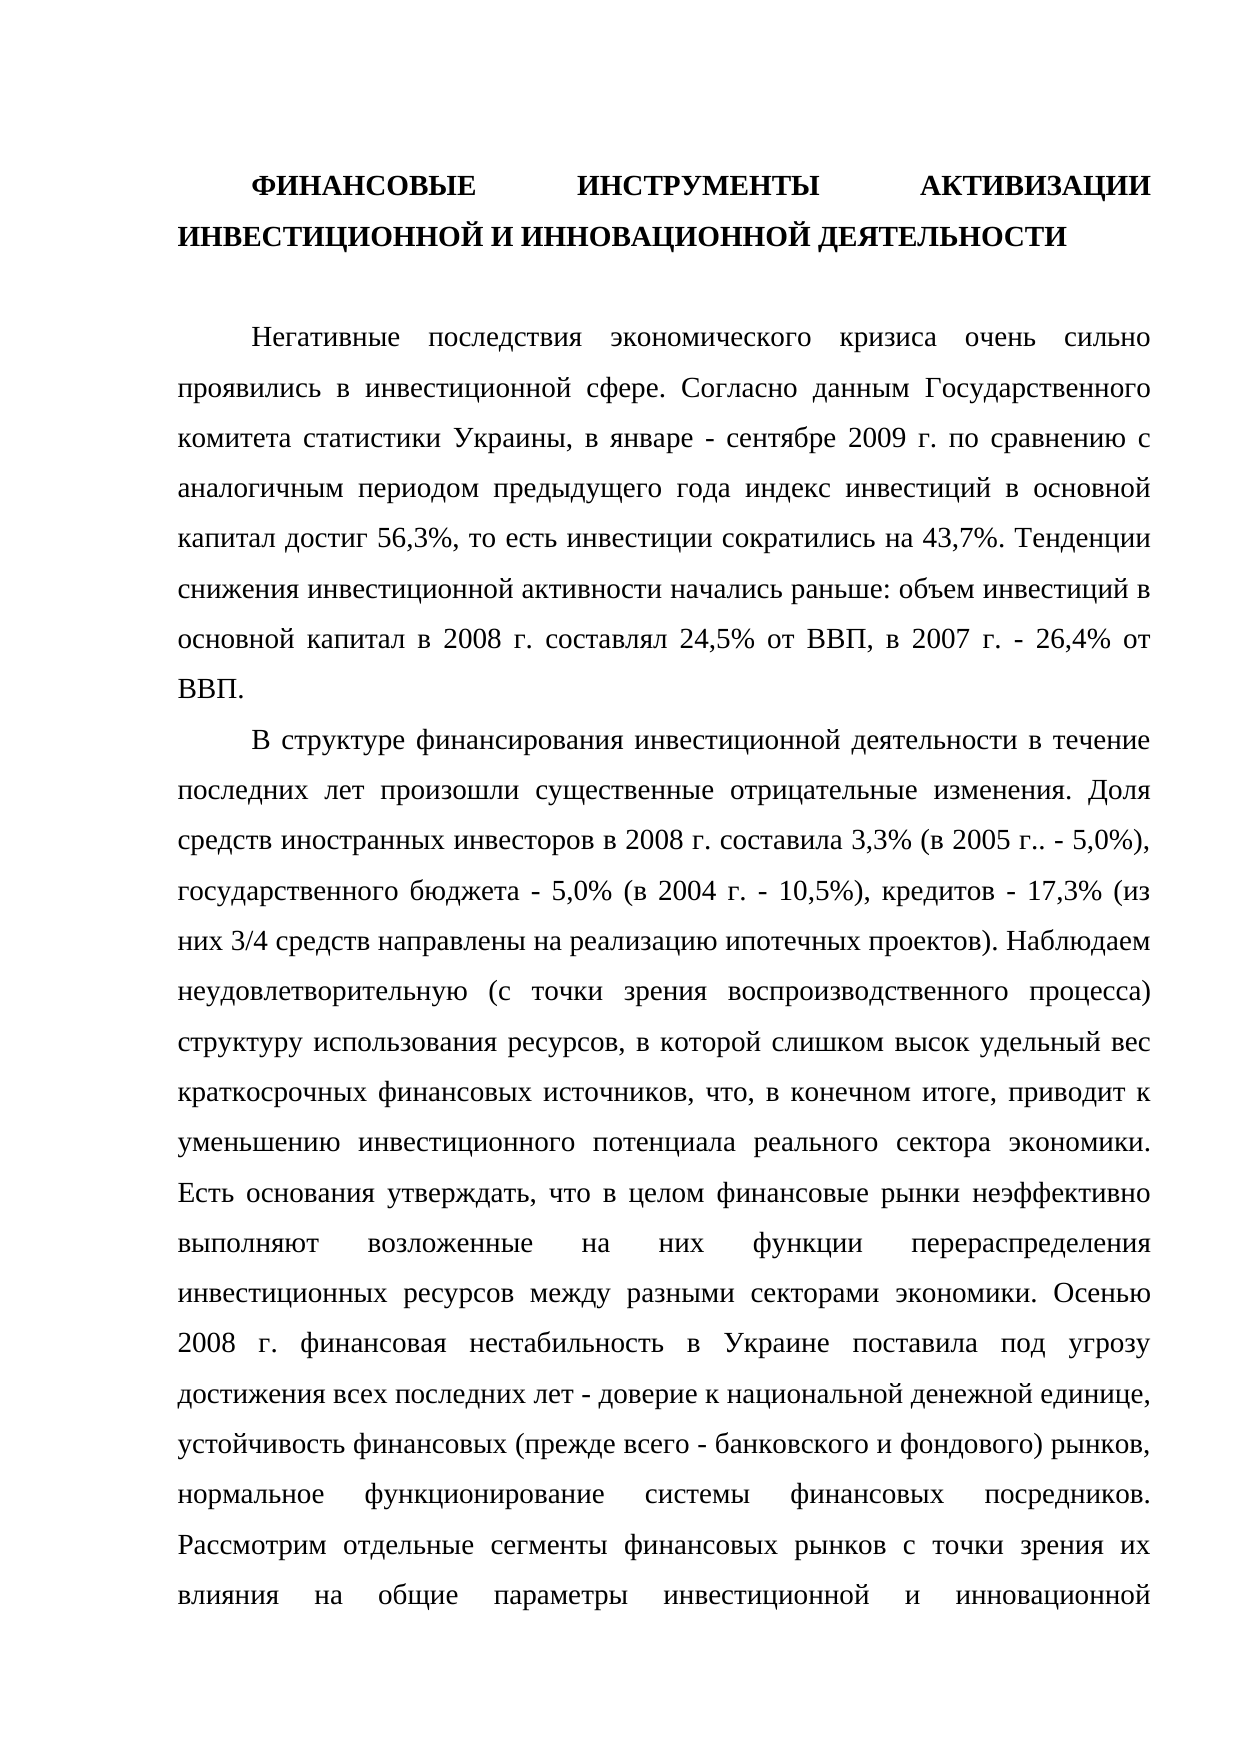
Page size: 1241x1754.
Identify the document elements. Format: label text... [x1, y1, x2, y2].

text ФИНАНСОВЫЕ ИНСТРУМЕНТЫ АКТИВИЗАЦИИ ИНВЕСТИЦИОННОЙ И ИННОВАЦИОННОЙ ДЕЯТЕЛЬНОСТИ [177, 168, 1152, 252]
text Негативные последствия экономического кризиса очень сильно проявились в инвестиционной сфере. Согласно данным Государственного комитета статистики Украины, в январе - сентябре 2009 г. по сравнению с аналогичным периодом предыдущего года индекс инвестиций в основной капитал достиг 56,3%, то есть инвестиции сократились на 43,7%. Тенденции снижения инвестиционной активности начались раньше: объем инвестиций в основной капитал в 2008 г. составлял 24,5% от ВВП, в 2007 г. - 26,4% от ВВП. [177, 319, 1152, 705]
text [177, 722, 1152, 1611]
